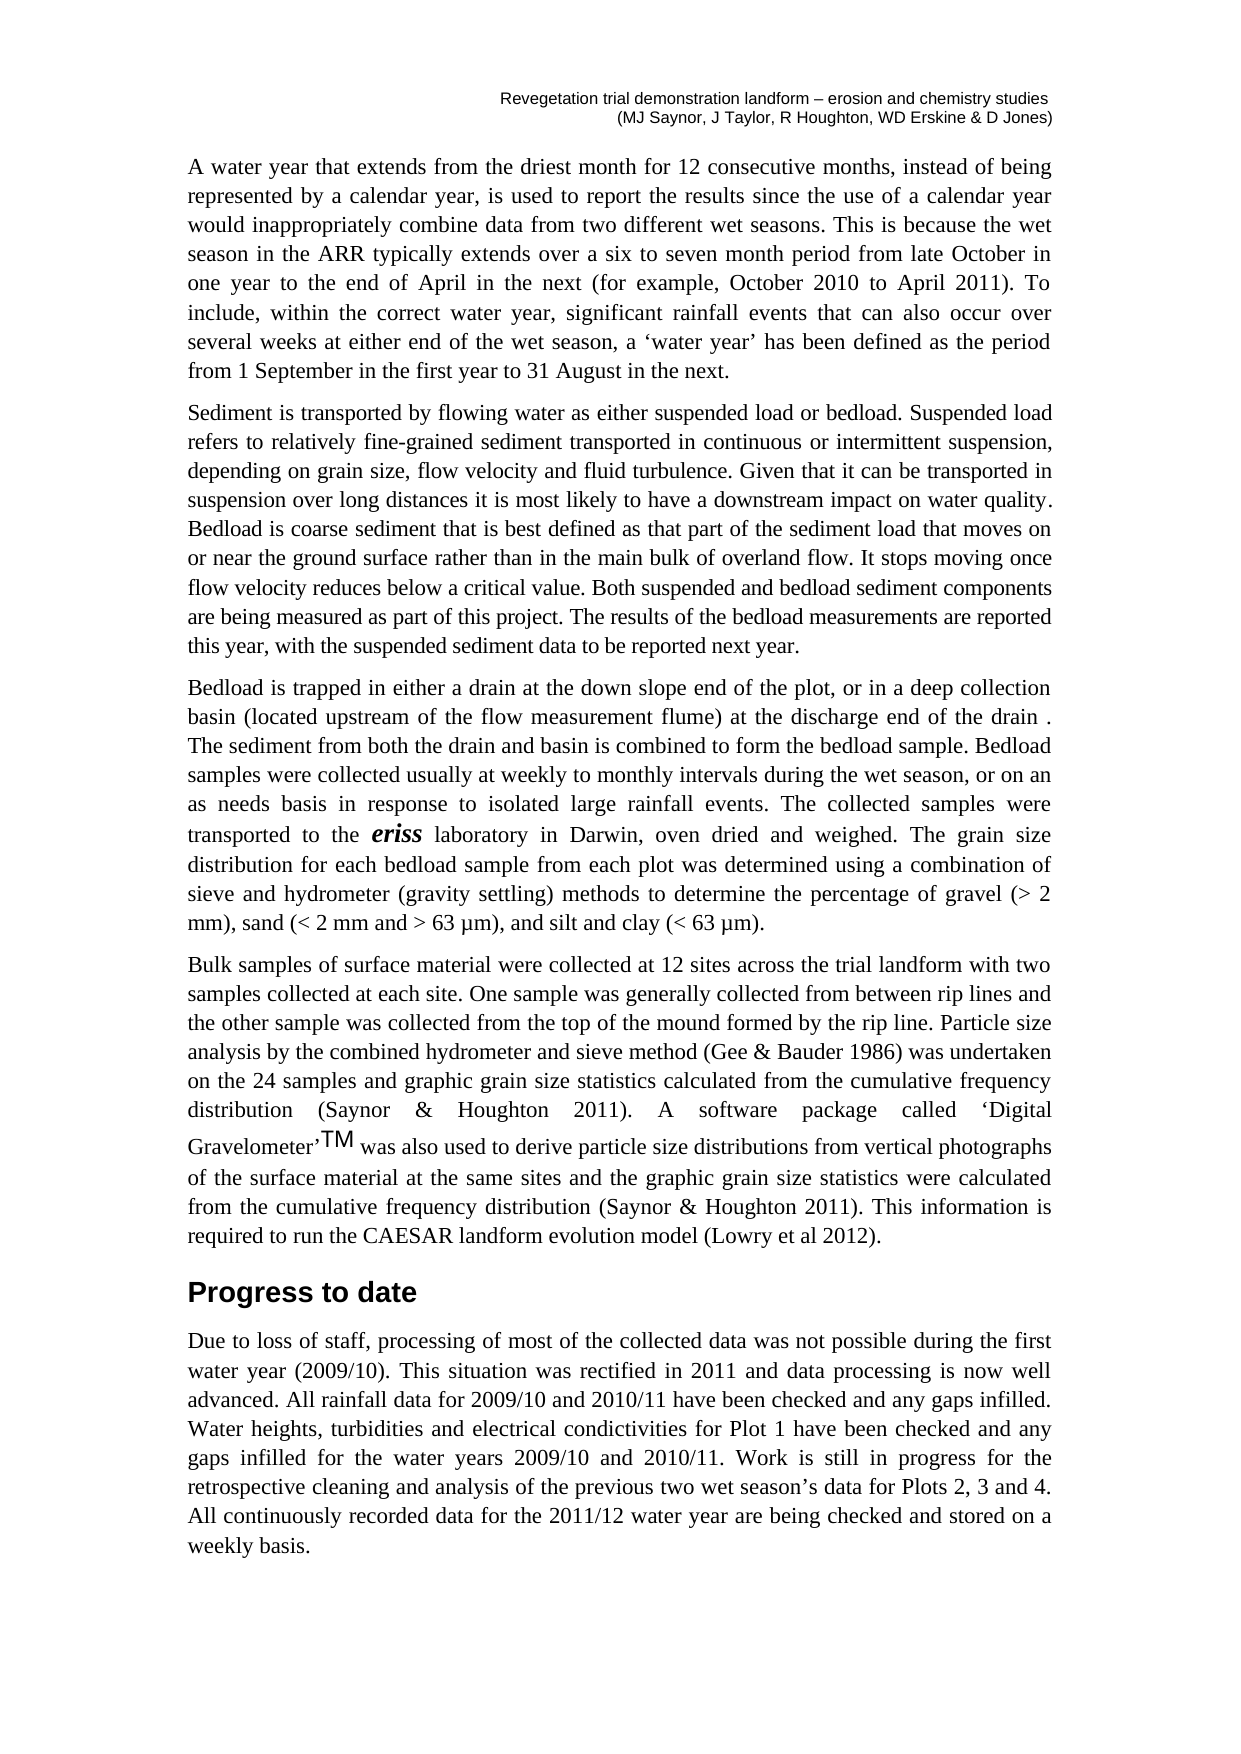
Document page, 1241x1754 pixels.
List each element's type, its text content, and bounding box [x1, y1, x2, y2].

text Sediment is transported by flowing water as either suspended load or bedload. Suspended load refers to relatively fine-grained sediment transported in continuous or intermittent suspension, depending on grain size, flow velocity and fluid turbulence. Given that it can be transported in suspension over long distances it is most likely to have a downstream impact on water quality. Bedload is coarse sediment that is best defined as that part of the sediment load that moves on or near the ground surface rather than in the main bulk of overland flow. It stops moving once flow velocity reduces below a critical value. Both suspended and bedload sediment components are being measured as part of this project. The results of the bedload measurements are reported this year, with the suspended sediment data to be reported next year. [187, 396, 1053, 658]
text Bulk samples of surface material were collected at 12 sites across the trial landform with two samples collected at each site. One sample was generally collected from between rip lines and the other sample was collected from the top of the mound formed by the rip line. Particle size analysis by the combined hydrometer and sieve method (Gee & Bauder 1986) was undertaken on the 24 samples and graphic grain size statistics calculated from the cumulative frequency distribution (Saynor & Houghton 2011). A software package called ‘Digital Gravelometer’TM was also used to derive particle size distributions from vertical photographs of the surface material at the same sites and the graphic grain size statistics were calculated from the cumulative frequency distribution (Saynor & Houghton 2011). This information is required to run the CAESAR landform evolution model (Lowry et al 2012). [187, 948, 1053, 1249]
subtitle Progress to date [187, 1274, 1053, 1310]
text Bedload is trapped in either a drain at the down slope end of the plot, or in a deep collection basin (located upstream of the flow measurement flume) at the discharge end of the drain . The sediment from both the drain and basin is combined to form the bedload sample. Bedload samples were collected usually at weekly to monthly intervals during the wet season, or on an as needs basis in response to isolated large rainfall events. The collected samples were transported to the eriss laboratory in Darwin, oven dried and weighed. The grain size distribution for each bedload sample from each plot was determined using a combination of sieve and hydrometer (gravity settling) methods to determine the percentage of gravel (> 2 mm), sand (< 2 mm and > 63 µm), and silt and clay (< 63 µm). [187, 671, 1053, 935]
text Due to loss of staff, processing of most of the collected data was not possible during the first water year (2009/10). This situation was rectified in 2011 and data processing is now well advanced. All rainfall data for 2009/10 and 2010/11 have been checked and any gaps infilled. Water heights, turbidities and electrical condictivities for Plot 1 have been checked and any gaps infilled for the water years 2009/10 and 2010/11. Work is still in progress for the retrospective cleaning and analysis of the previous two wet season’s data for Plots 2, 3 and 4. All continuously recorded data for the 2011/12 water year are being checked and stored on a weekly basis. [187, 1325, 1053, 1558]
text A water year that extends from the driest month for 12 consecutive months, instead of being represented by a calendar year, is used to report the results since the use of a calendar year would inappropriately combine data from two different wet seasons. This is because the wet season in the ARR typically extends over a six to seven month period from late October in one year to the end of April in the next (for example, October 2010 to April 2011). To include, within the correct water year, significant rainfall events that can also occur over several weeks at either end of the wet season, a ‘water year’ has been defined as the period from 1 September in the first year to 31 August in the next. [187, 150, 1053, 383]
